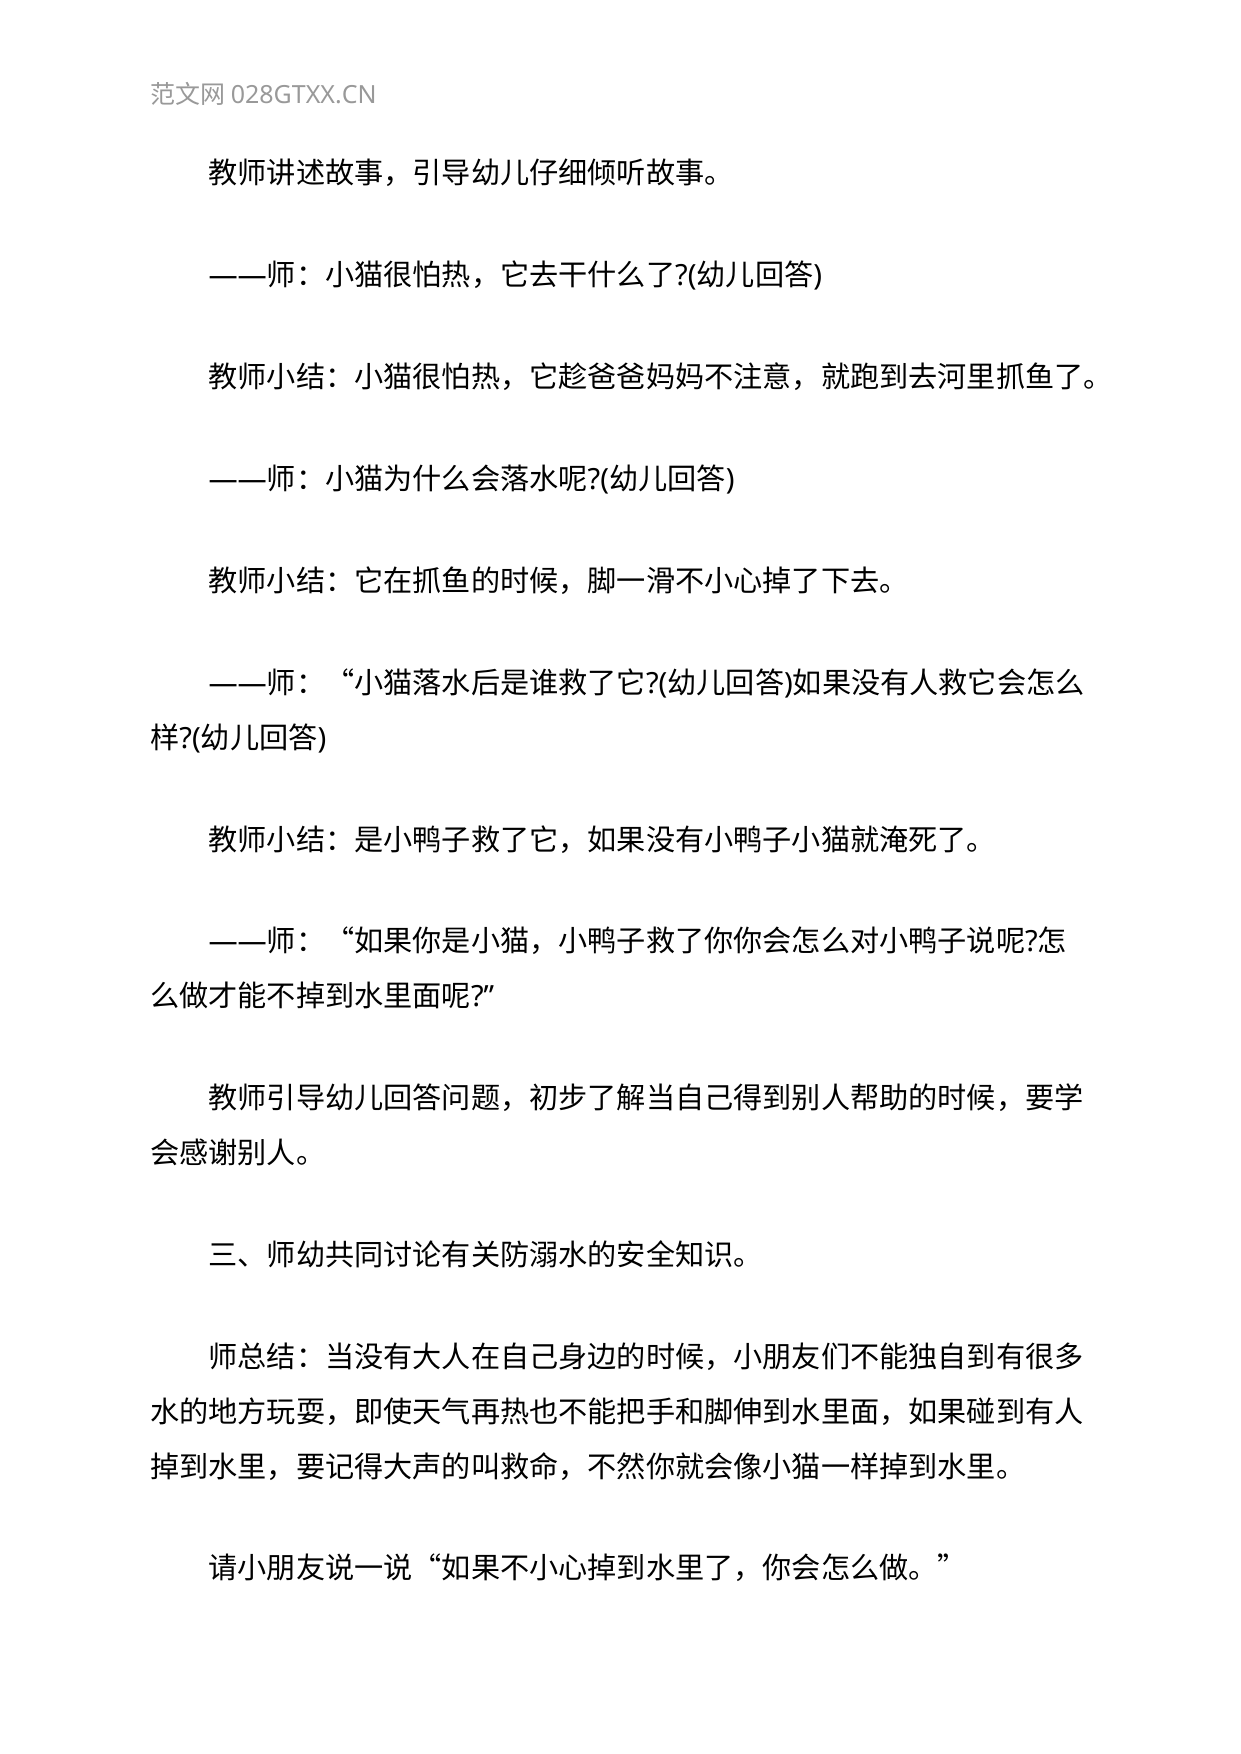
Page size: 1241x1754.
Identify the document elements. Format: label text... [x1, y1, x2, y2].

text 教师小结：小猫很怕热，它趁爸爸妈妈不注意，就跑到去河里抓鱼了。 [150, 354, 1090, 396]
text ——师：小猫为什么会落水呢?(幼儿回答) [150, 456, 1090, 498]
text ——师：“小猫落水后是谁救了它?(幼儿回答)如果没有人救它会怎么样?(幼儿回答) [150, 659, 1090, 757]
text 教师小结：它在抓鱼的时候，脚一滑不小心掉了下去。 [150, 557, 1090, 600]
text 教师讲述故事，引导幼儿仔细倾听故事。 [150, 150, 1090, 192]
text ——师：小猫很怕热，它去干什么了?(幼儿回答) [150, 252, 1090, 294]
text 三、师幼共同讨论有关防溺水的安全知识。 [150, 1232, 1090, 1274]
text 请小朋友说一说“如果不小心掉到水里了，你会怎么做。” [150, 1545, 1090, 1587]
text 教师引导幼儿回答问题，初步了解当自己得到别人帮助的时候，要学会感谢别人。 [150, 1075, 1090, 1172]
text ——师：“如果你是小猫，小鸭子救了你你会怎么对小鸭子说呢?怎么做才能不掉到水里面呢?” [150, 918, 1090, 1015]
text 教师小结：是小鸭子救了它，如果没有小鸭子小猫就淹死了。 [150, 816, 1090, 858]
text 师总结：当没有大人在自己身边的时候，小朋友们不能独自到有很多水的地方玩耍，即使天气再热也不能把手和脚伸到水里面，如果碰到有人掉到水里，要记得大声的叫救命，不然你就会像小猫一样掉到水里。 [150, 1333, 1090, 1486]
